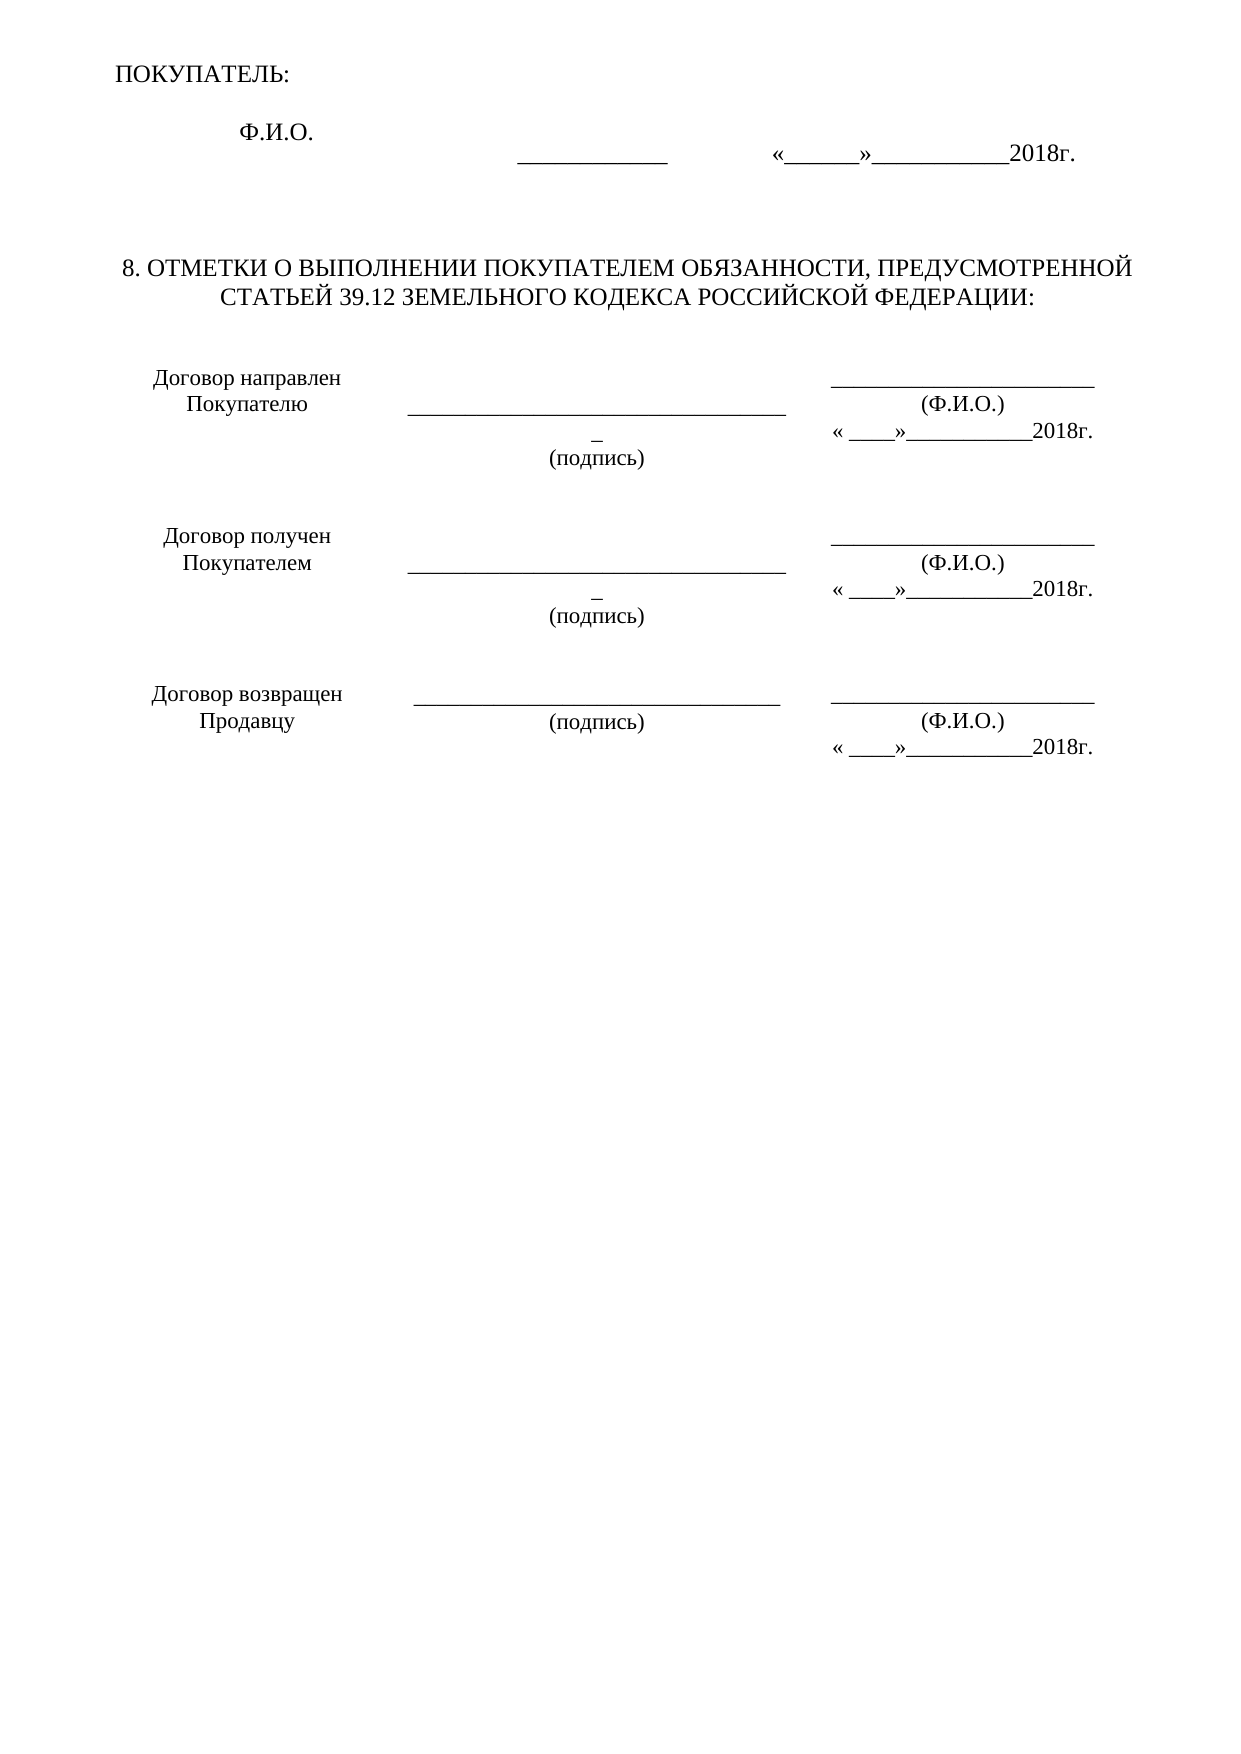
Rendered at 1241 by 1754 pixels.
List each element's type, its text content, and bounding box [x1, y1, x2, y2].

table_header Договор направлен Покупателю [104, 339, 391, 497]
table_cell __________________________________ (подпись) [391, 497, 803, 655]
table_cell Договор получен Покупателем [104, 497, 391, 655]
table_header __________________________________ (подпись) [391, 339, 803, 497]
text 8. ОТМЕТКИ О ВЫПОЛНЕНИИ ПОКУПАТЕЛЕМ ОБЯЗАННОСТИ, ПРЕДУСМОТРЕННОЙ СТАТЬЕЙ 39.12 ЗЕМЕЛЬНОГО КОДЕКСА РОССИЙСКОЙ ФЕДЕРАЦИИ: [103, 253, 1152, 310]
table_header _______________________ (Ф.И.О.) « ____»___________2018г. [803, 339, 1122, 497]
table_cell ____________ [449, 59, 735, 195]
table_cell «______»___________2018г. [735, 59, 1112, 195]
table_cell _______________________ (Ф.И.О.) « ____»___________2018г. [803, 497, 1122, 655]
table_cell ________________________________ (подпись) [391, 655, 803, 761]
table_cell ПОКУПАТЕЛЬ: Ф.И.О. [104, 59, 449, 195]
table_cell Договор возвращен Продавцу [104, 655, 391, 761]
table_cell _______________________ (Ф.И.О.) « ____»___________2018г. [803, 655, 1122, 761]
